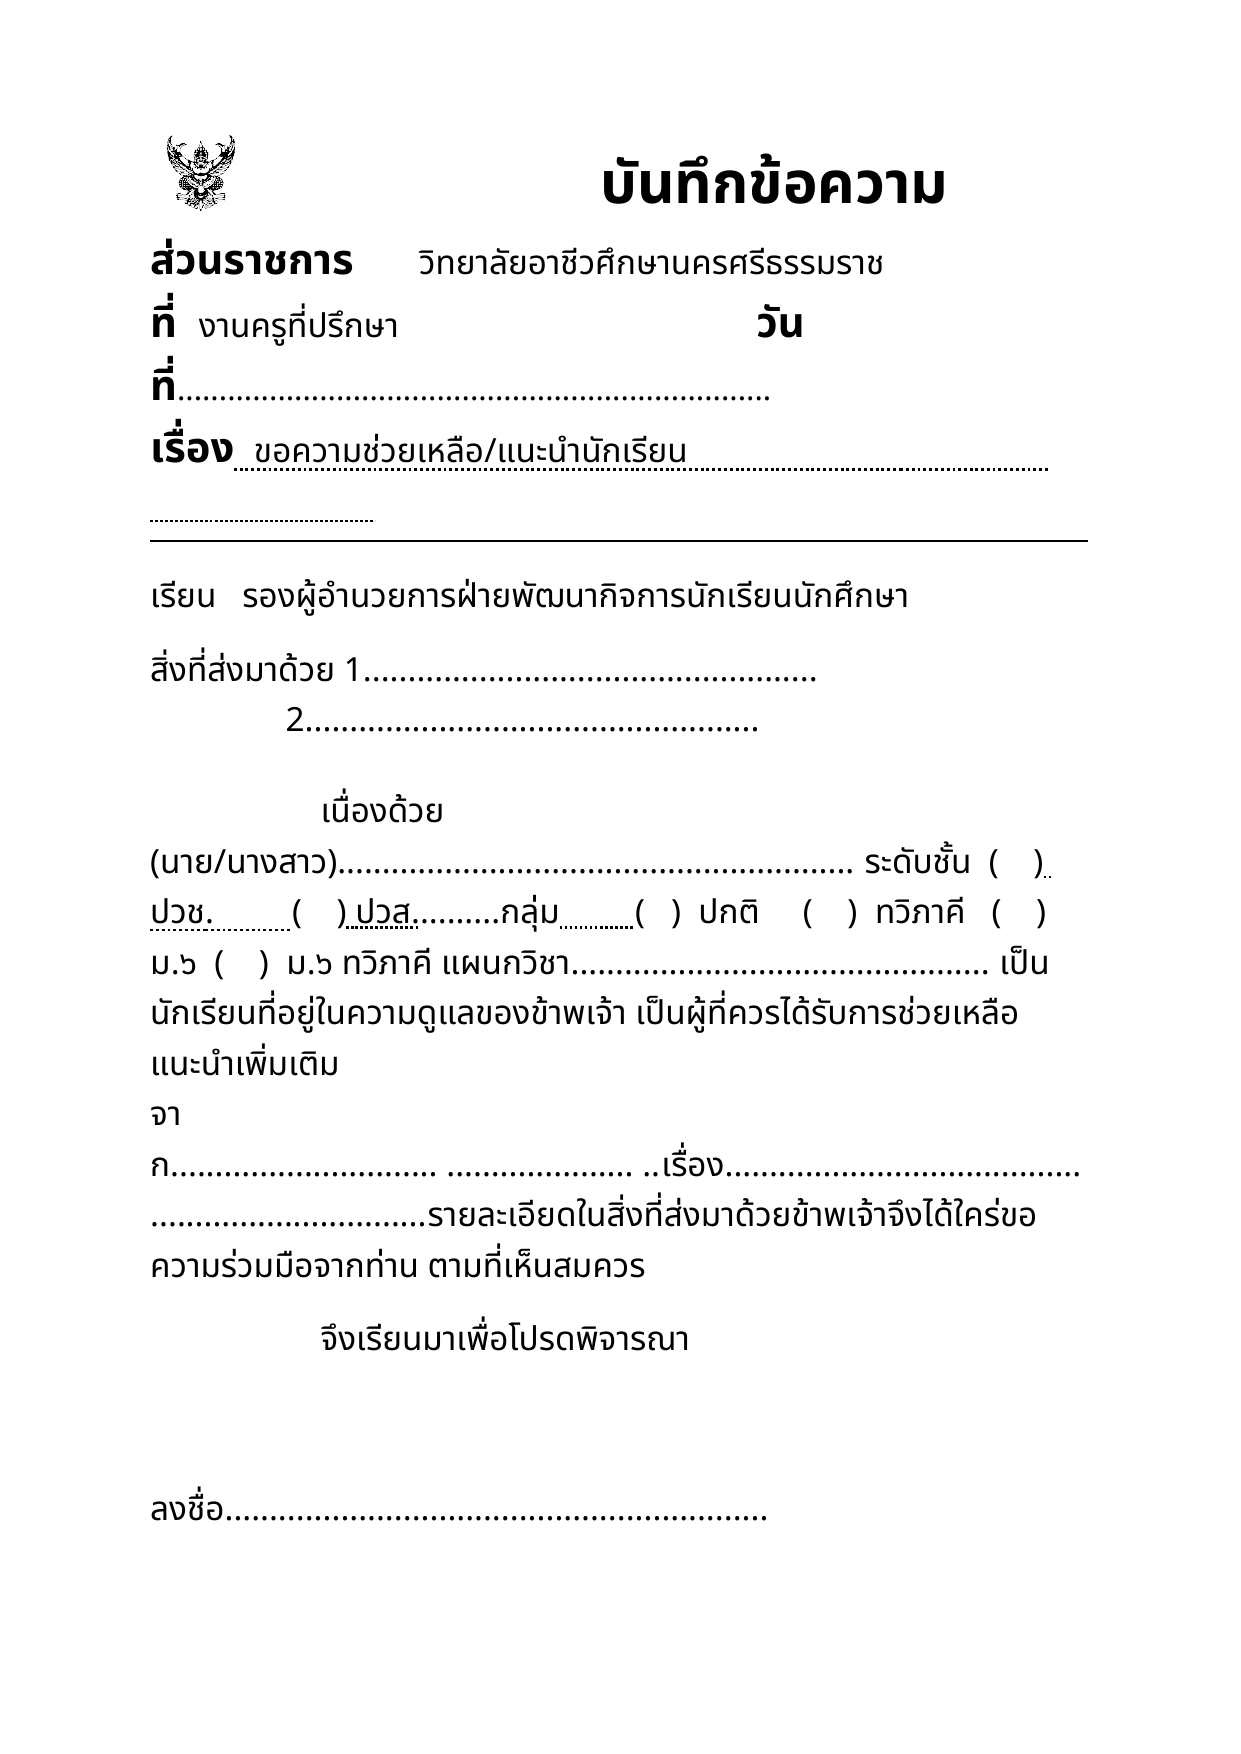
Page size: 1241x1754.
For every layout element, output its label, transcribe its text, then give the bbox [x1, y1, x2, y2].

text ส่วนราชการ วิทยาลัยอาชีวศึกษานครศรีธรรมราช [150, 230, 1090, 293]
text เรื่อง ขอความช่วยเหลือ/แนะนำนักเรียน [150, 419, 1090, 527]
picture [162, 133, 238, 142]
text บันทึกข้อความ [150, 142, 1090, 230]
text จึงเรียนมาเพื่อโปรดพิจารณา [150, 1315, 1090, 1365]
text สิ่งที่ส่งมาด้วย 1................................................... [150, 646, 1090, 696]
text ลงชื่อ............................................................. [150, 1456, 1090, 1536]
text เรียน รองผู้อำนวยการฝ่ายพัฒนากิจการนักเรียนนักศึกษา [150, 572, 1090, 623]
text เนื่องด้วย (นาย/นางสาว).......................................................... ระดับชั้น ( ) ปวช. ( ) ปวส..........กลุ่ม ( ) ปกติ ( ) ทวิภาคี ( ) ม.๖ ( ) ม.๖ ทวิภาคี แผนกวิชา............................................... เป็นนักเรียนที่อยู่ในความดูแลของข้าพเจ้า เป็นผู้ที่ควรได้รับการช่วยเหลือแนะนำเพิ่มเติมจาก.............................. ..................... ..เรื่อง.......................................................................รายละเอียดในสิ่งที่ส่งมาด้วยข้าพเจ้าจึงได้ใคร่ขอความร่วมมือจากท่าน ตามที่เห็นสมควร [150, 787, 1090, 1292]
text 2................................................... [150, 696, 1090, 742]
text ที่ งานครูที่ปรึกษา วันที่....................................................................... [150, 293, 1090, 419]
